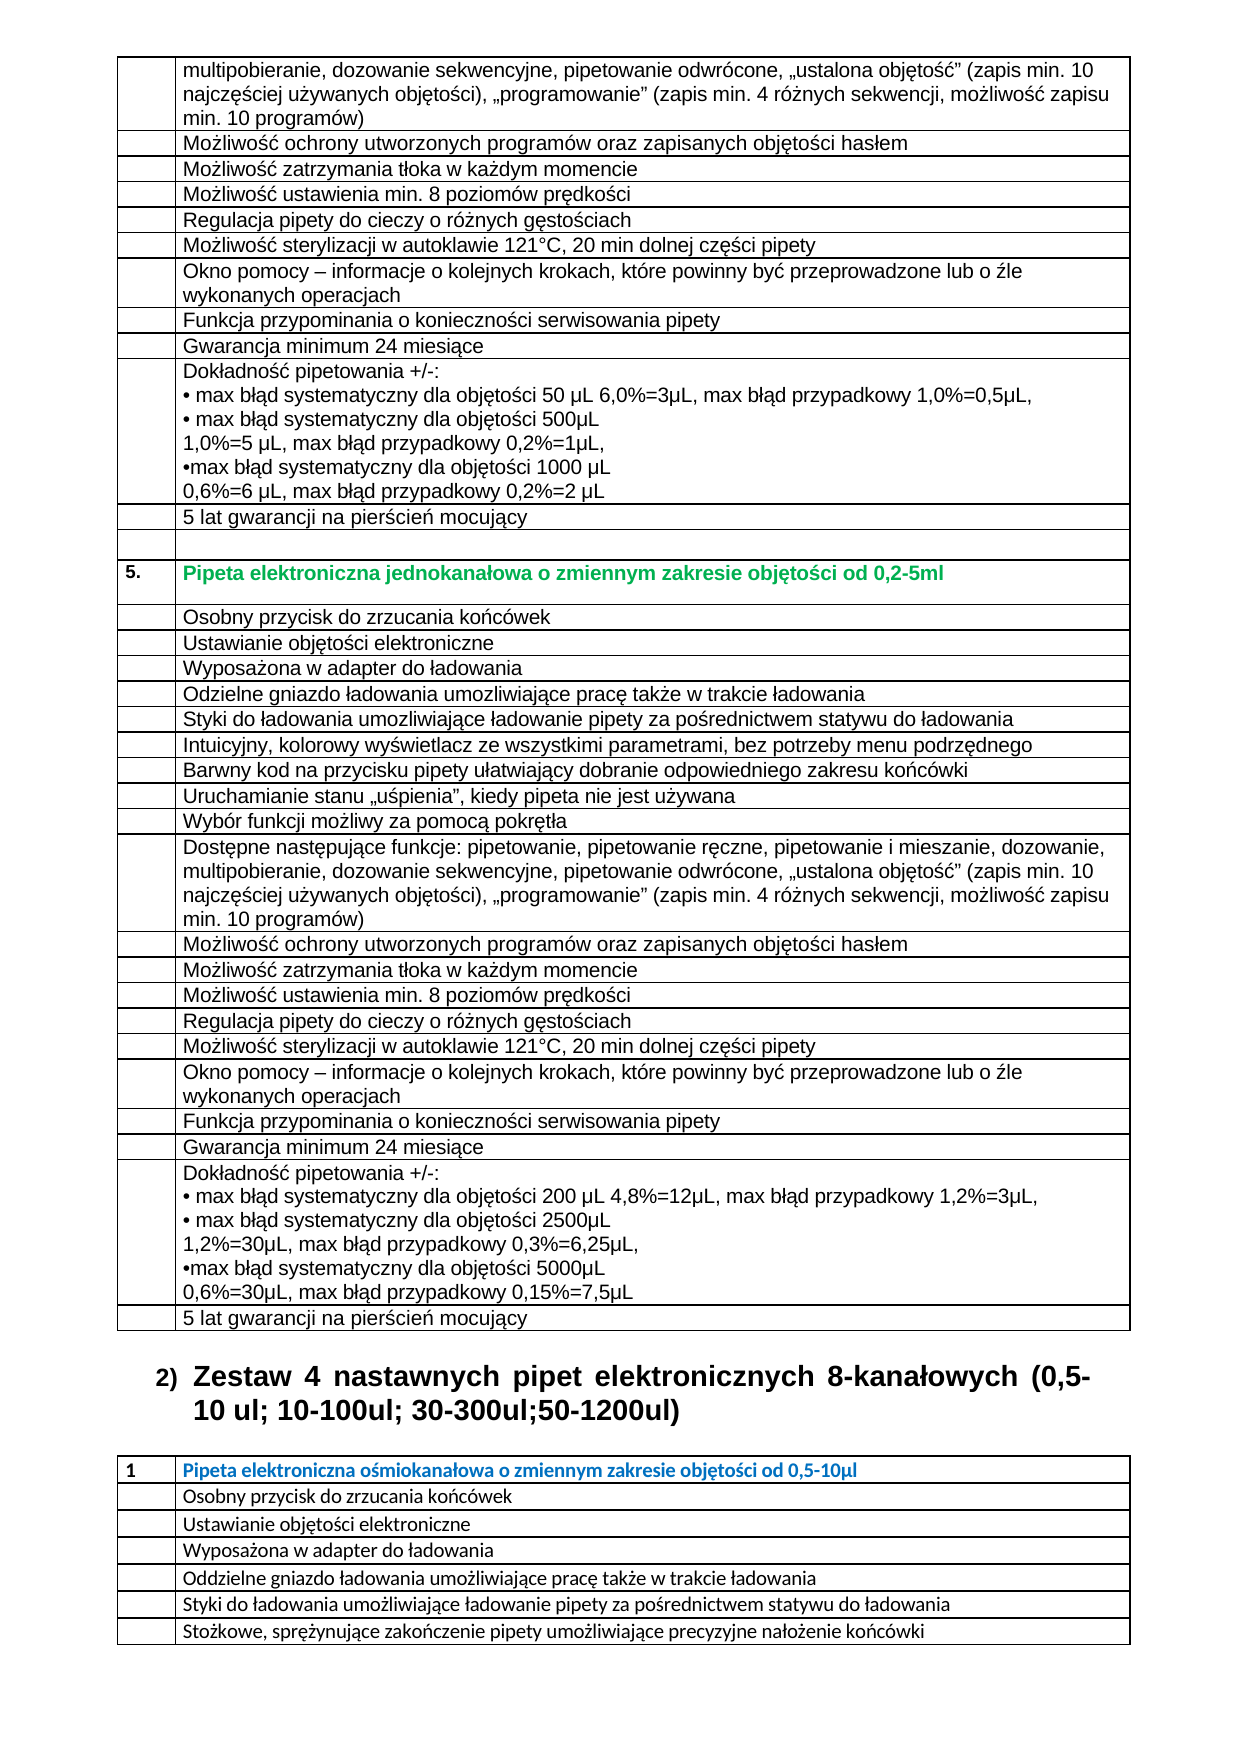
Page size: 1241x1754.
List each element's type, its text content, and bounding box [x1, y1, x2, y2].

table_cell Wyposażona w adapter do ładowania [176, 656, 1129, 680]
table_cell Funkcja przypominania o konieczności serwisowania pipety [176, 308, 1129, 332]
table_cell Osobny przycisk do zrzucania końcówek [176, 1484, 1129, 1509]
table_cell [118, 182, 175, 206]
table_cell Możliwość ochrony utworzonych programów oraz zapisanych objętości hasłem [176, 131, 1129, 155]
table_cell [118, 1109, 175, 1133]
table_cell Wyposażona w adapter do ładowania [176, 1538, 1129, 1563]
table_cell Styki do ładowania umożliwiające ładowanie pipety za pośrednictwem statywu do ładowania [176, 1592, 1129, 1617]
table_cell [118, 58, 175, 129]
table_cell Możliwość sterylizacji w autoklawie 121°C, 20 min dolnej części pipety [176, 1034, 1129, 1058]
table_cell Ustawianie objętości elektroniczne [176, 1511, 1129, 1536]
table_cell [118, 208, 175, 232]
table_cell [118, 505, 175, 528]
table_cell [118, 308, 175, 332]
table_cell [118, 656, 175, 680]
table_cell Stożkowe, sprężynujące zakończenie pipety umożliwiające precyzyjne nałożenie końcówki [176, 1619, 1129, 1644]
table_cell [118, 605, 175, 629]
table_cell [176, 58, 1129, 129]
table_cell Możliwość ustawienia min. 8 poziomów prędkości [176, 983, 1129, 1007]
table_cell [118, 835, 175, 931]
table_cell [118, 1484, 175, 1509]
table_cell Możliwość zatrzymania tłoka w każdym momencie [176, 958, 1129, 982]
table_cell Możliwość zatrzymania tłoka w każdym momencie [176, 157, 1129, 181]
table_cell Osobny przycisk do zrzucania końcówek [176, 605, 1129, 629]
table_cell [118, 631, 175, 654]
table_cell Okno pomocy – informacje o kolejnych krokach, które powinny być przeprowadzone lub o źle wykonanych operacjach [176, 259, 1129, 307]
table_cell Gwarancja minimum 24 miesiące [176, 1135, 1129, 1159]
table_cell [118, 259, 175, 307]
table_cell [118, 809, 175, 833]
table_cell [118, 334, 175, 358]
table_cell [118, 1009, 175, 1033]
table_cell Styki do ładowania umozliwiające ładowanie pipety za pośrednictwem statywu do ładowania [176, 707, 1129, 731]
table_cell [118, 131, 175, 155]
table_cell [118, 530, 175, 559]
table_cell Barwny kod na przycisku pipety ułatwiający dobranie odpowiedniego zakresu końcówki [176, 758, 1129, 782]
table_cell Funkcja przypominania o konieczności serwisowania pipety [176, 1109, 1129, 1133]
table_cell [118, 157, 175, 181]
table_cell Możliwość ustawienia min. 8 poziomów prędkości [176, 182, 1129, 206]
table_cell [118, 359, 175, 503]
table_cell [118, 1306, 175, 1329]
table_cell Regulacja pipety do cieczy o różnych gęstościach [176, 1009, 1129, 1033]
table_cell Odzielne gniazdo ładowania umozliwiające pracę także w trakcie ładowania [176, 682, 1129, 706]
table_cell [118, 1538, 175, 1563]
table_cell [118, 983, 175, 1007]
table_cell [118, 1592, 175, 1617]
table_cell [118, 707, 175, 731]
table_cell [118, 1160, 175, 1304]
table_cell Pipeta elektroniczna jednokanałowa o zmiennym zakresie objętości od 0,2-5ml [176, 561, 1129, 603]
table_header 1 [118, 1457, 175, 1482]
table_cell Ustawianie objętości elektroniczne [176, 631, 1129, 654]
table_cell [118, 1060, 175, 1108]
table_cell [118, 1619, 175, 1644]
table_cell 5 lat gwarancji na pierścień mocujący [176, 505, 1129, 528]
table_cell [118, 1034, 175, 1058]
table_cell [118, 784, 175, 808]
table_cell Okno pomocy – informacje o kolejnych krokach, które powinny być przeprowadzone lub o źle wykonanych operacjach [176, 1060, 1129, 1108]
table_cell [118, 1135, 175, 1159]
table_cell [176, 530, 1129, 559]
table_cell [118, 1565, 175, 1590]
table_cell Intuicyjny, kolorowy wyświetlacz ze wszystkimi parametrami, bez potrzeby menu podrzędnego [176, 733, 1129, 757]
table_cell 5 lat gwarancji na pierścień mocujący [176, 1306, 1129, 1329]
table_cell Możliwość ochrony utworzonych programów oraz zapisanych objętości hasłem [176, 932, 1129, 956]
table_cell Dokładność pipetowania +/-: • max błąd systematyczny dla objętości 200 μL 4,8%=12μL, max błąd przypadkowy 1,2%=3μL, • max błąd systematyczny dla objętości 2500μL 1,2%=30μL, max błąd przypadkowy 0,3%=6,25μL, •max błąd systematyczny dla objętości 5000μL 0,6%=30μL, max błąd przypadkowy 0,15%=7,5μL [176, 1160, 1129, 1304]
table_cell Gwarancja minimum 24 miesiące [176, 334, 1129, 358]
table_cell Oddzielne gniazdo ładowania umożliwiające pracę także w trakcie ładowania [176, 1565, 1129, 1590]
table_cell Regulacja pipety do cieczy o różnych gęstościach [176, 208, 1129, 232]
table_cell [118, 958, 175, 982]
table_cell Wybór funkcji możliwy za pomocą pokrętła [176, 809, 1129, 833]
table_cell [118, 758, 175, 782]
table_cell [118, 733, 175, 757]
table_cell [118, 233, 175, 257]
table_cell [118, 1511, 175, 1536]
table_cell [118, 682, 175, 706]
table_cell Uruchamianie stanu „uśpienia”, kiedy pipeta nie jest używana [176, 784, 1129, 808]
table_cell Możliwość sterylizacji w autoklawie 121°C, 20 min dolnej części pipety [176, 233, 1129, 257]
table_header Pipeta elektroniczna ośmiokanałowa o zmiennym zakresie objętości od 0,5-10µl [176, 1457, 1129, 1482]
table_cell Dokładność pipetowania +/-: • max błąd systematyczny dla objętości 50 μL 6,0%=3μL, max błąd przypadkowy 1,0%=0,5μL, • max błąd systematyczny dla objętości 500μL 1,0%=5 μL, max błąd przypadkowy 0,2%=1μL, •max błąd systematyczny dla objętości 1000 μL 0,6%=6 μL, max błąd przypadkowy 0,2%=2 μL [176, 359, 1129, 503]
list Zestaw 4 nastawnych pipet elektronicznych 8-kanałowych (0,5-10 ul; 10-100ul; 30-300ul;50-1200ul) [155, 1359, 1093, 1426]
table_cell [118, 932, 175, 956]
table_cell [118, 561, 175, 603]
